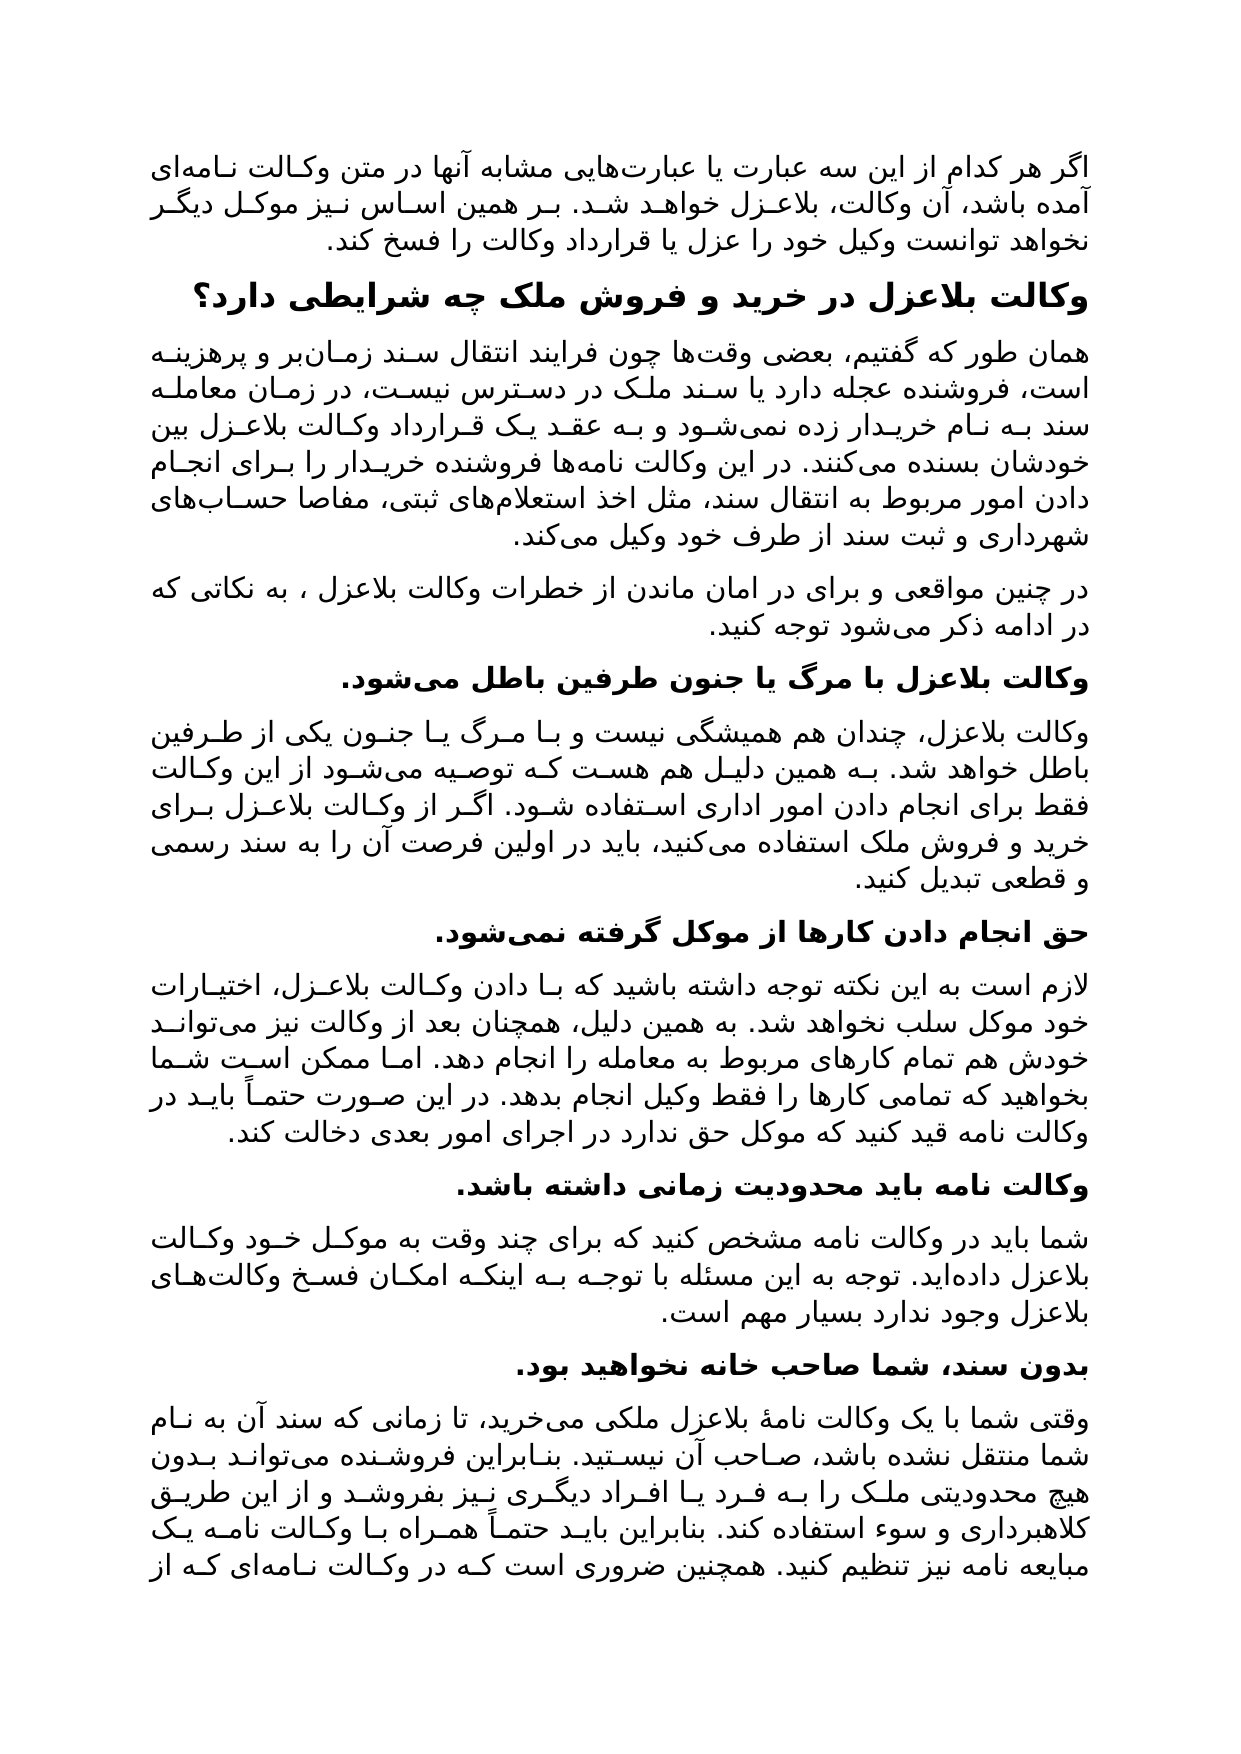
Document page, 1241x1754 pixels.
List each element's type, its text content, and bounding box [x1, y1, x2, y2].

text وکالت بلاعزل با مرگ یا جنون طرفین باطل می‌شود. [150, 662, 1090, 696]
text در چنین مواقعی و برای در امان ماندن از خطرات وکالت بلاعزل ، به نکاتی که در ادامه ذکر می‌شود توجه کنید. [150, 572, 1090, 642]
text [150, 1402, 1090, 1582]
text وکالت بلاعزل در خرید و فروش ملک چه شرایطی دارد؟ [150, 277, 1090, 316]
text حق انجام دادن کارها از موکل گرفته نمی‌شود. [150, 915, 1090, 949]
text شما باید در وکالت نامه مشخص کنید که برای چند وقت به موکل خود وکالت بلاعزل داده‌اید. توجه به این مسئله با توجه به اینکه امکان فسخ وکالت‌های بلاعزل وجود ندارد بسیار مهم است. [150, 1222, 1090, 1329]
text اگر هر کدام از این سه عبارت یا عبارت‌هایی مشابه آنها در متن وکالت‌ نامه‌ای آمده باشد، آن وکالت، بلاعزل خواهد شد. بر همین اساس نیز موکل دیگر نخواهد توانست وکیل خود را عزل یا قرارداد وکالت را فسخ کند. [150, 150, 1090, 257]
text وکالت نامه باید محدودیت زمانی داشته باشد. [150, 1168, 1090, 1202]
text همان طور که گفتیم، بعضی وقت‌ها چون فرایند انتقال سند زمان‌بر و پرهزینه است، فروشنده عجله دارد یا سند ملک در دسترس نیست، در زمان معامله سند به نام خریدار زده نمی‌شود و به عقد یک قرارداد وکالت بلاعزل بین خودشان بسنده می‌کنند. در این وکالت‌ نامه‌ها فروشنده خریدار را برای انجام دادن امور مربوط به انتقال سند، مثل اخذ استعلام‌های ثبتی، مفاصا حساب‌های شهرداری و ثبت سند از طرف خود وکیل می‌کند. [150, 335, 1090, 552]
text بدون سند، شما صاحب خانه نخواهید بود. [150, 1348, 1090, 1382]
text وکالت بلاعزل، چندان هم همیشگی نیست و با مرگ یا جنون یکی از طرفین باطل خواهد شد. به همین دلیل هم هست که توصیه می‌شود از این وکالت فقط برای انجام دادن امور اداری استفاده شود. اگر از وکالت بلاعزل برای خرید و فروش ملک استفاده می‌کنید، باید در اولین فرصت آن را به سند رسمی و قطعی تبدیل کنید. [150, 715, 1090, 896]
text لازم است به این نکته توجه داشته باشید که با دادن وکالت بلاعزل، اختیارات خود موکل سلب نخواهد شد. به همین دلیل، همچنان بعد از وکالت نیز می‌تواند خودش هم تمام کارهای مربوط به معامله را انجام دهد. اما ممکن است شما بخواهید که تمامی کارها را فقط وکیل انجام بدهد. در این صورت حتماً باید در وکالت نامه قید کنید که موکل حق ندارد در اجرای امور بعدی دخالت کند. [150, 968, 1090, 1149]
